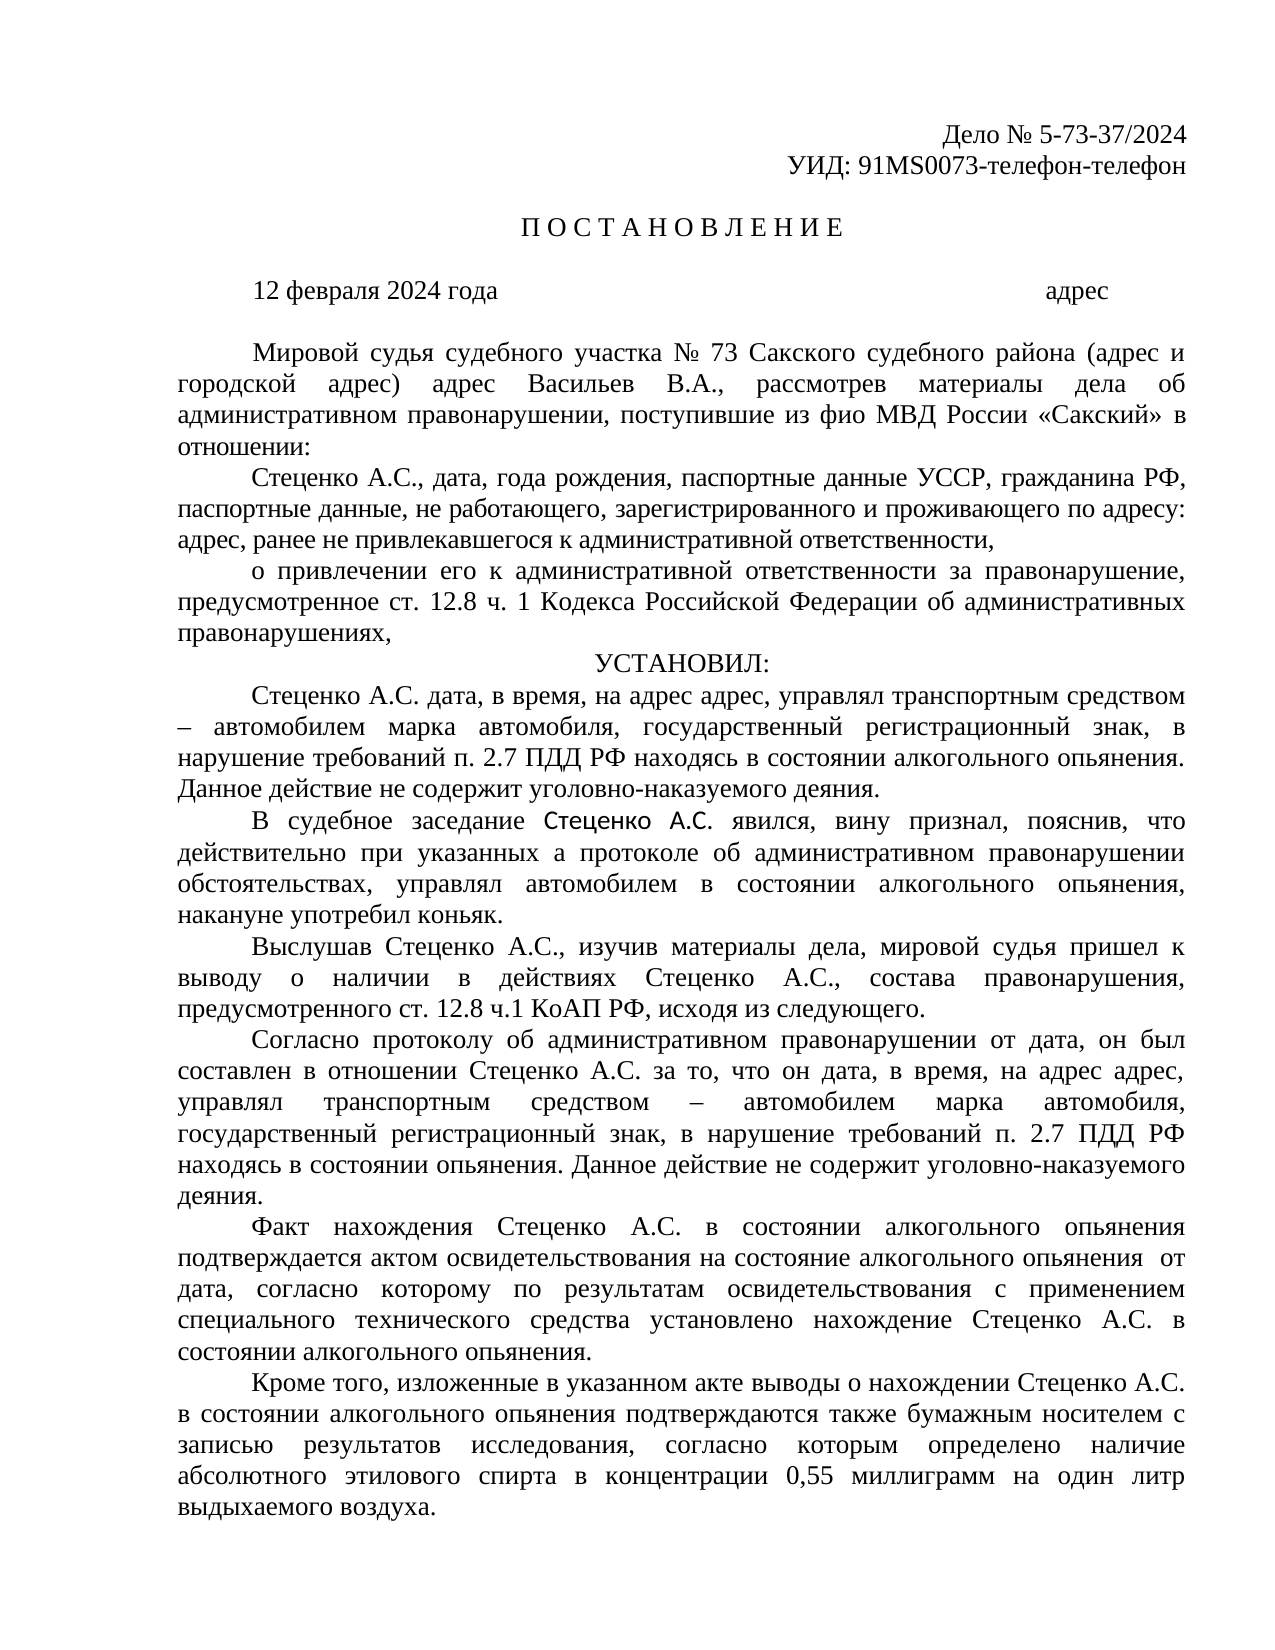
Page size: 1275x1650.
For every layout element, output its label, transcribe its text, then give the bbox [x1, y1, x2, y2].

text П О С Т А Н О В Л Е Н И Е [177, 212, 1186, 243]
text УИД: 91MS0073-телефон-телефон [177, 149, 1186, 180]
text Выслушав Стеценко А.С., изучив материалы дела, мировой судья пришел к выводу о наличии в действиях Стеценко А.С., состава правонарушения, предусмотренного ст. 12.8 ч.1 КоАП РФ, исходя из следующего. [177, 930, 1186, 1023]
text Кроме того, изложенные в указанном акте выводы о нахождении Стеценко А.С. в состоянии алкогольного опьянения подтверждаются также бумажным носителем с записью результатов исследования, согласно которым определено наличие абсолютного этилового спирта в концентрации 0,55 миллиграмм на один литр выдыхаемого воздуха. [177, 1366, 1186, 1522]
text Стеценко А.С. дата, в время, на адрес адрес, управлял транспортным средством – автомобилем марка автомобиля, государственный регистрационный знак, в нарушение требований п. 2.7 ПДД РФ находясь в состоянии алкогольного опьянения. Данное действие не содержит уголовно-наказуемого деяния. [177, 679, 1186, 803]
text Факт нахождения Стеценко А.С. в состоянии алкогольного опьянения подтверждается актом освидетельствования на состояние алкогольного опьянения от дата, согласно которому по результатам освидетельствования с применением специального технического средства установлено нахождение Стеценко А.С. в состоянии алкогольного опьянения. [177, 1210, 1186, 1366]
text В судебное заседание Стеценко А.С. явился, вину признал, пояснив, что действительно при указанных а протоколе об административном правонарушении обстоятельствах, управлял автомобилем в состоянии алкогольного опьянения, накануне употребил коньяк. [177, 803, 1186, 930]
text УСТАНОВИЛ: [177, 648, 1186, 679]
text о привлечении его к административной ответственности за правонарушение, предусмотренное ст. 12.8 ч. 1 Кодекса Российской Федерации об административных правонарушениях, [177, 554, 1186, 648]
text Дело № 5-73-37/2024 [177, 118, 1186, 149]
text Стеценко А.С., дата, года рождения, паспортные данные УССР, гражданина РФ, паспортные данные, не работающего, зарегистрированного и проживающего по адресу: адрес, ранее не привлекавшегося к административной ответственности, [177, 461, 1186, 554]
text Мировой судья судебного участка № 73 Сакского судебного района (адрес и городской адрес) адрес Васильев В.А., рассмотрев материалы дела об административном правонарушении, поступившие из фио МВД России «Сакский» в отношении: [177, 336, 1186, 461]
text 12 февраля 2024 года адрес [177, 274, 1186, 305]
text Согласно протоколу об административном правонарушении от дата, он был составлен в отношении Стеценко А.С. за то, что он дата, в время, на адрес адрес, управлял транспортным средством – автомобилем марка автомобиля, государственный регистрационный знак, в нарушение требований п. 2.7 ПДД РФ находясь в состоянии опьянения. Данное действие не содержит уголовно-наказуемого деяния. [177, 1023, 1186, 1210]
